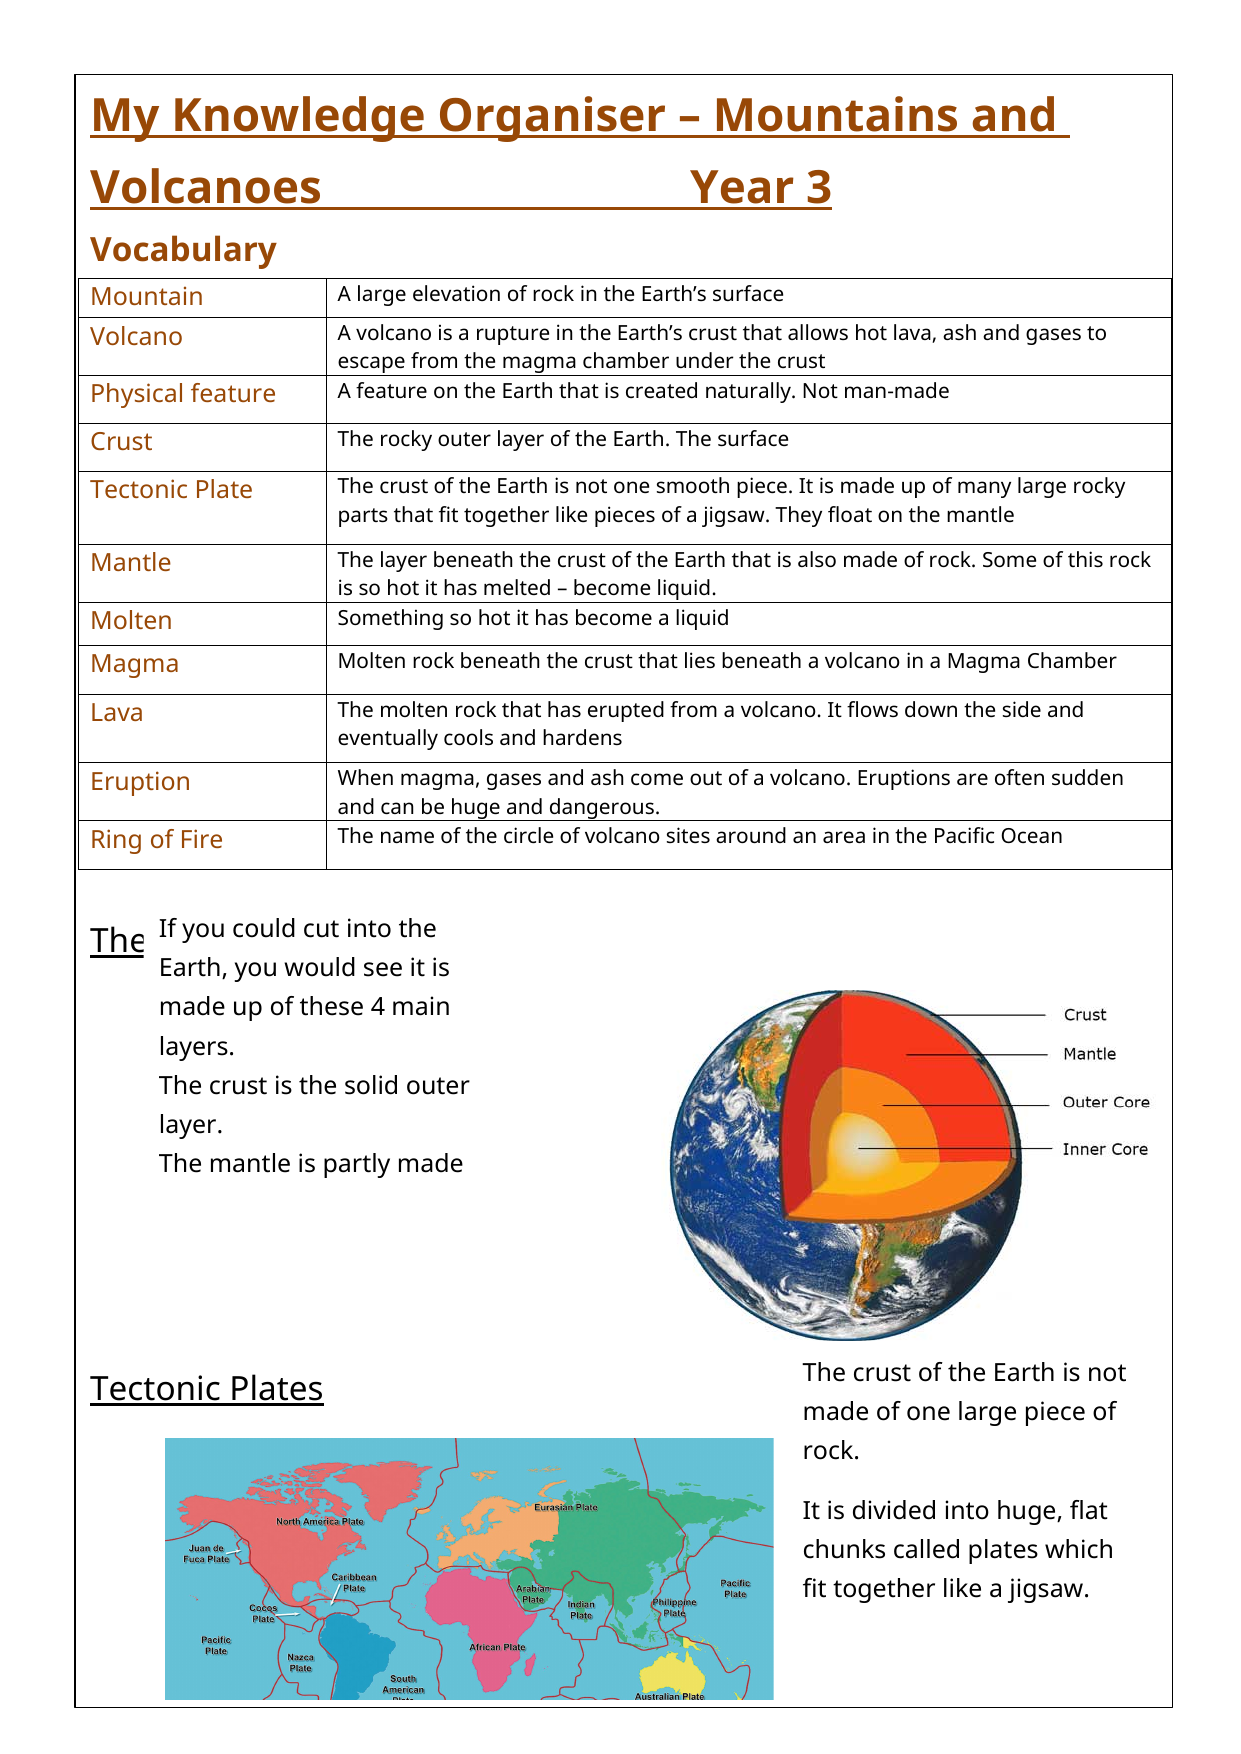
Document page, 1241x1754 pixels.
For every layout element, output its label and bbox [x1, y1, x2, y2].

picture [165, 1438, 774, 1700]
picture [661, 990, 1158, 1341]
